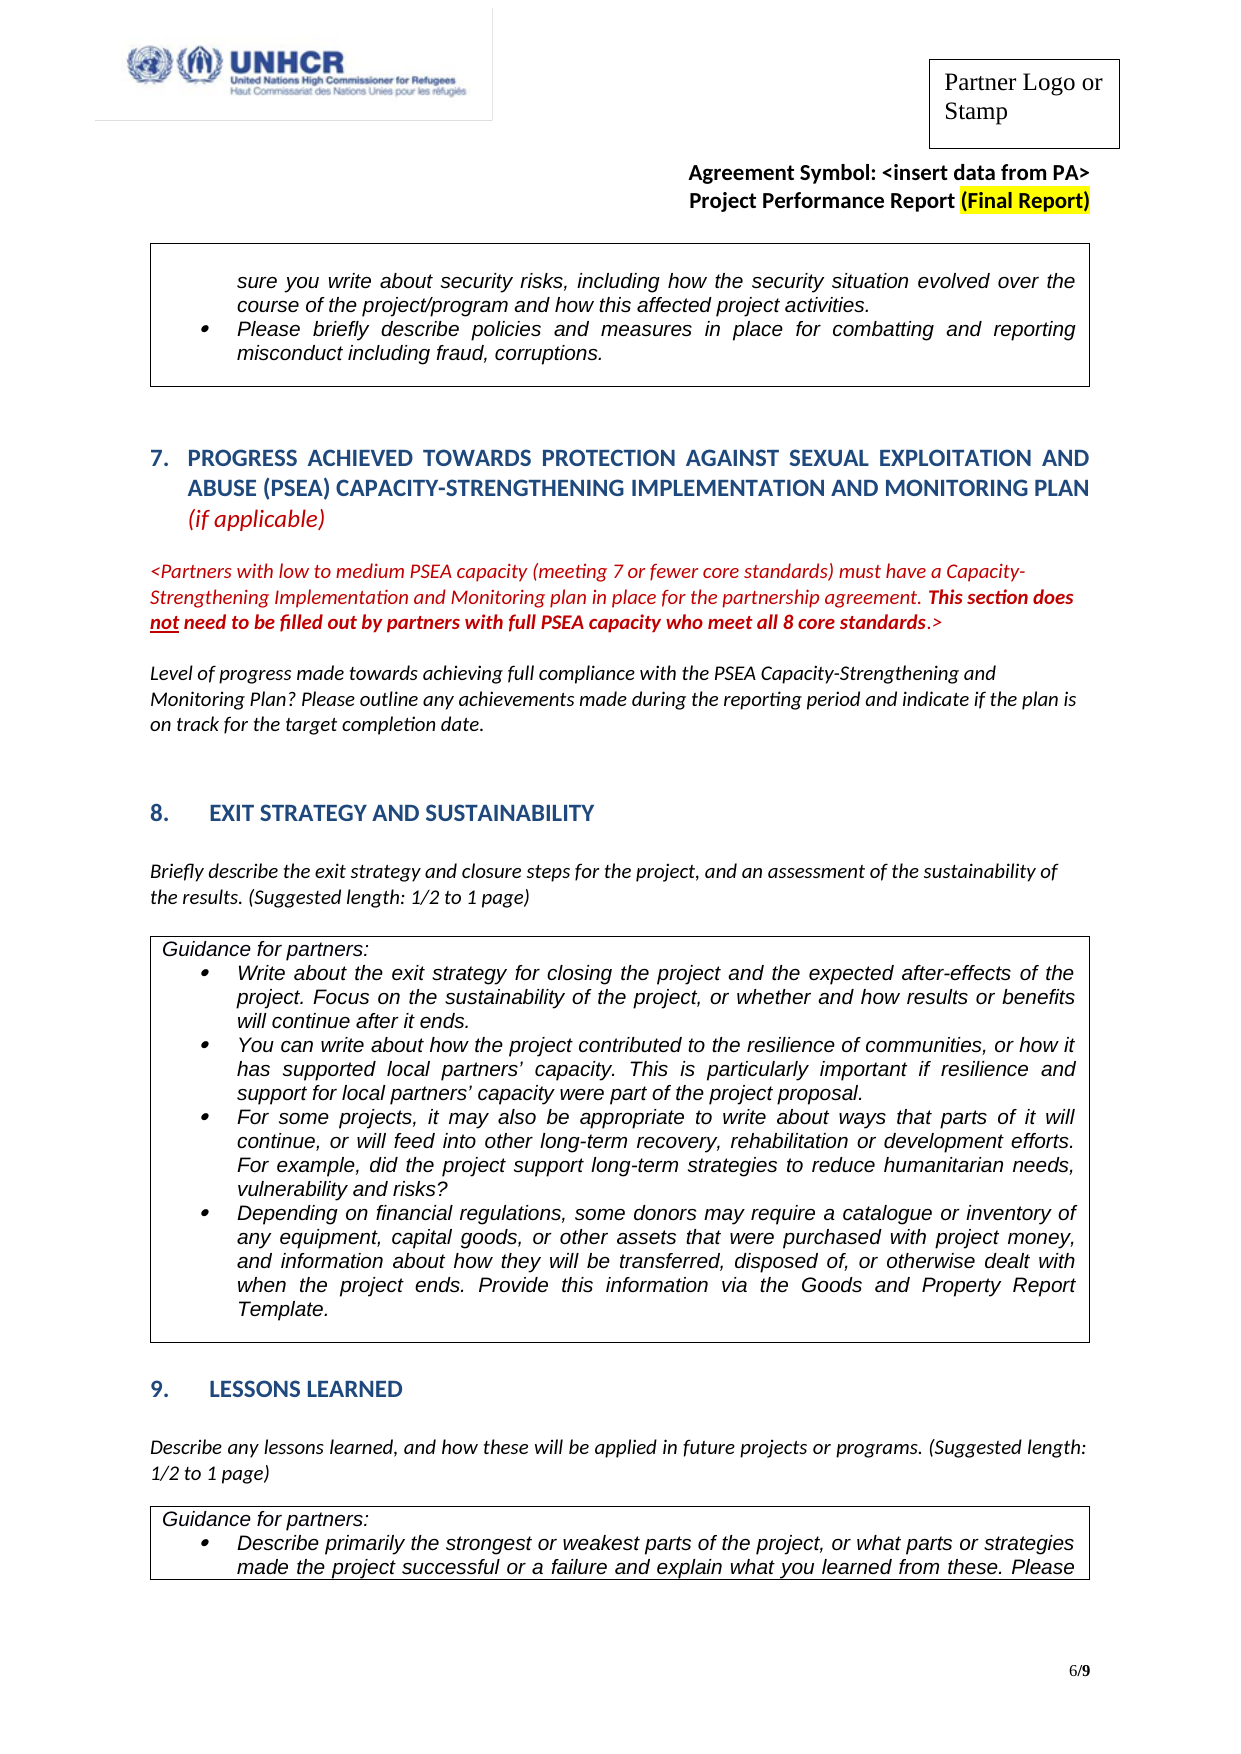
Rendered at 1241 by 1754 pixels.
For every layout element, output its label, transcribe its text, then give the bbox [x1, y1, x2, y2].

text Briefly describe the exit strategy and closure steps for the project, and an assessment of the sustainability of the results. (Suggested length: 1/2 to 1 page) [150, 859, 1090, 909]
table_header Guidance for partners: Write about the exit strategy for closing the project and the expected after-effects of the project. Focus on the sustainability of the project, or whether and how results or benefits will continue after it ends. You can write about how the project contributed to the resilience of communities, or how it has supported local partners’ capacity. This is particularly important if resilience and support for local partners’ capacity were part of the project proposal. For some projects, it may also be appropriate to write about ways that parts of it will continue, or will feed into other long-term recovery, rehabilitation or development efforts. For example, did the project support long-term strategies to reduce humanitarian needs, vulnerability and risks? Depending on financial regulations, some donors may require a catalogue or inventory of any equipment, capital goods, or other assets that were purchased with project money, and information about how they will be transferred, disposed of, or otherwise dealt with when the project ends. Provide this information via the Goods and Property Report Template. [151, 937, 1089, 1342]
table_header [151, 1507, 1089, 1579]
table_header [151, 244, 1089, 386]
list LESSONS LEARNED [150, 1373, 1090, 1404]
list EXIT STRATEGY AND SUSTAINABILITY [150, 798, 1090, 828]
text <Partners with low to medium PSEA capacity (meeting 7 or fewer core standards) must have a Capacity-Strengthening Implementation and Monitoring plan in place for the partnership agreement. This section does not need to be filled out by partners with full PSEA capacity who meet all 8 core standards.> [150, 559, 1090, 635]
text Level of progress made towards achieving full compliance with the PSEA Capacity-Strengthening and Monitoring Plan? Please outline any achievements made during the reporting period and indicate if the plan is on track for the target completion date. [150, 660, 1090, 737]
list PROGRESS ACHIEVED TOWARDS PROTECTION AGAINST SEXUAL EXPLOITATION AND ABUSE (PSEA) CAPACITY-STRENGTHENING IMPLEMENTATION AND MONITORING PLAN (if applicable) [150, 442, 1090, 534]
picture [94, 8, 495, 122]
list Describe any lessons learned, and how these will be applied in future projects or programs. (Suggested length: 1/2 to 1 page) [150, 1434, 1090, 1485]
